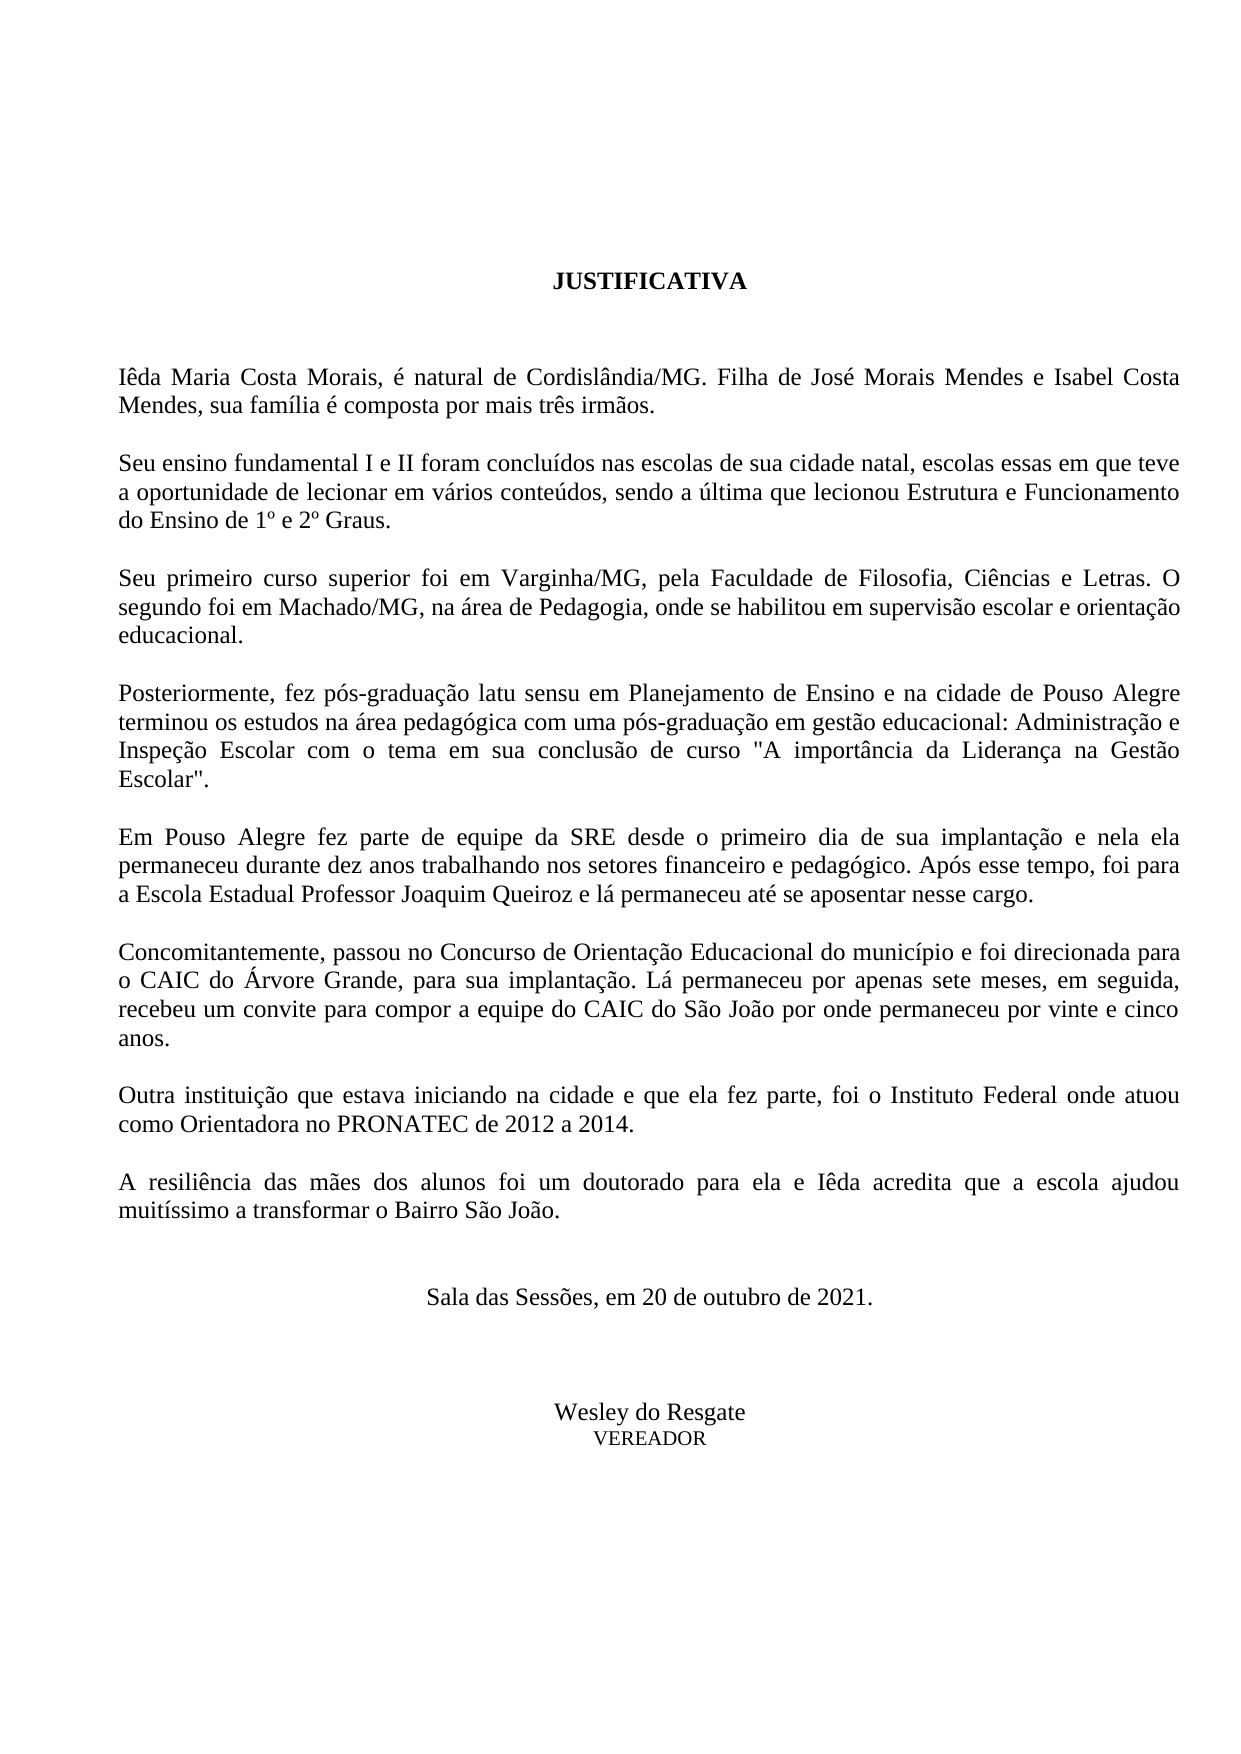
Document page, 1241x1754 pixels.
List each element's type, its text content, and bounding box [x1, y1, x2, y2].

text JUSTIFICATIVA [118, 266, 1181, 294]
text Posteriormente, fez pós-graduação latu sensu em Planejamento de Ensino e na cidade de Pouso Alegre terminou os estudos na área pedagógica com uma pós-graduação em gestão educacional: Administração e Inspeção Escolar com o tema em sua conclusão de curso "A importância da Liderança na Gestão Escolar". [118, 678, 1181, 793]
text Seu ensino fundamental I e II foram concluídos nas escolas de sua cidade natal, escolas essas em que teve a oportunidade de lecionar em vários conteúdos, sendo a última que lecionou Estrutura e Funcionamento do Ensino de 1º e 2º Graus. [118, 448, 1181, 534]
text Iêda Maria Costa Morais, é natural de Cordislândia/MG. Filha de José Morais Mendes e Isabel Costa Mendes, sua família é composta por mais três irmãos. [118, 362, 1181, 419]
text Outra instituição que estava iniciando na cidade e que ela fez parte, foi o Instituto Federal onde atuou como Orientadora no PRONATEC de 2012 a 2014. [118, 1080, 1181, 1138]
text Concomitantemente, passou no Concurso de Orientação Educacional do município e foi direcionada para o CAIC do Árvore Grande, para sua implantação. Lá permaneceu por apenas sete meses, em seguida, recebeu um convite para compor a equipe do CAIC do São João por onde permaneceu por vinte e cinco anos. [118, 937, 1181, 1052]
text A resiliência das mães dos alunos foi um doutorado para ela e Iêda acredita que a escola ajudou muitíssimo a transformar o Bairro São João. [118, 1167, 1181, 1224]
text Em Pouso Alegre fez parte de equipe da SRE desde o primeiro dia de sua implantação e nela ela permaneceu durante dez anos trabalhando nos setores financeiro e pedagógico. Após esse tempo, foi para a Escola Estadual Professor Joaquim Queiroz e lá permaneceu até se aposentar nesse cargo. [118, 822, 1181, 908]
table_cell VEREADOR [118, 1425, 1181, 1449]
text Seu primeiro curso superior foi em Varginha/MG, pela Faculdade de Filosofia, Ciências e Letras. O segundo foi em Machado/MG, na área de Pedagogia, onde se habilitou em supervisão escolar e orientação educacional. [118, 563, 1181, 649]
text Sala das Sessões, em 20 de outubro de 2021. [118, 1282, 1181, 1310]
table_header Wesley do Resgate [118, 1397, 1181, 1425]
